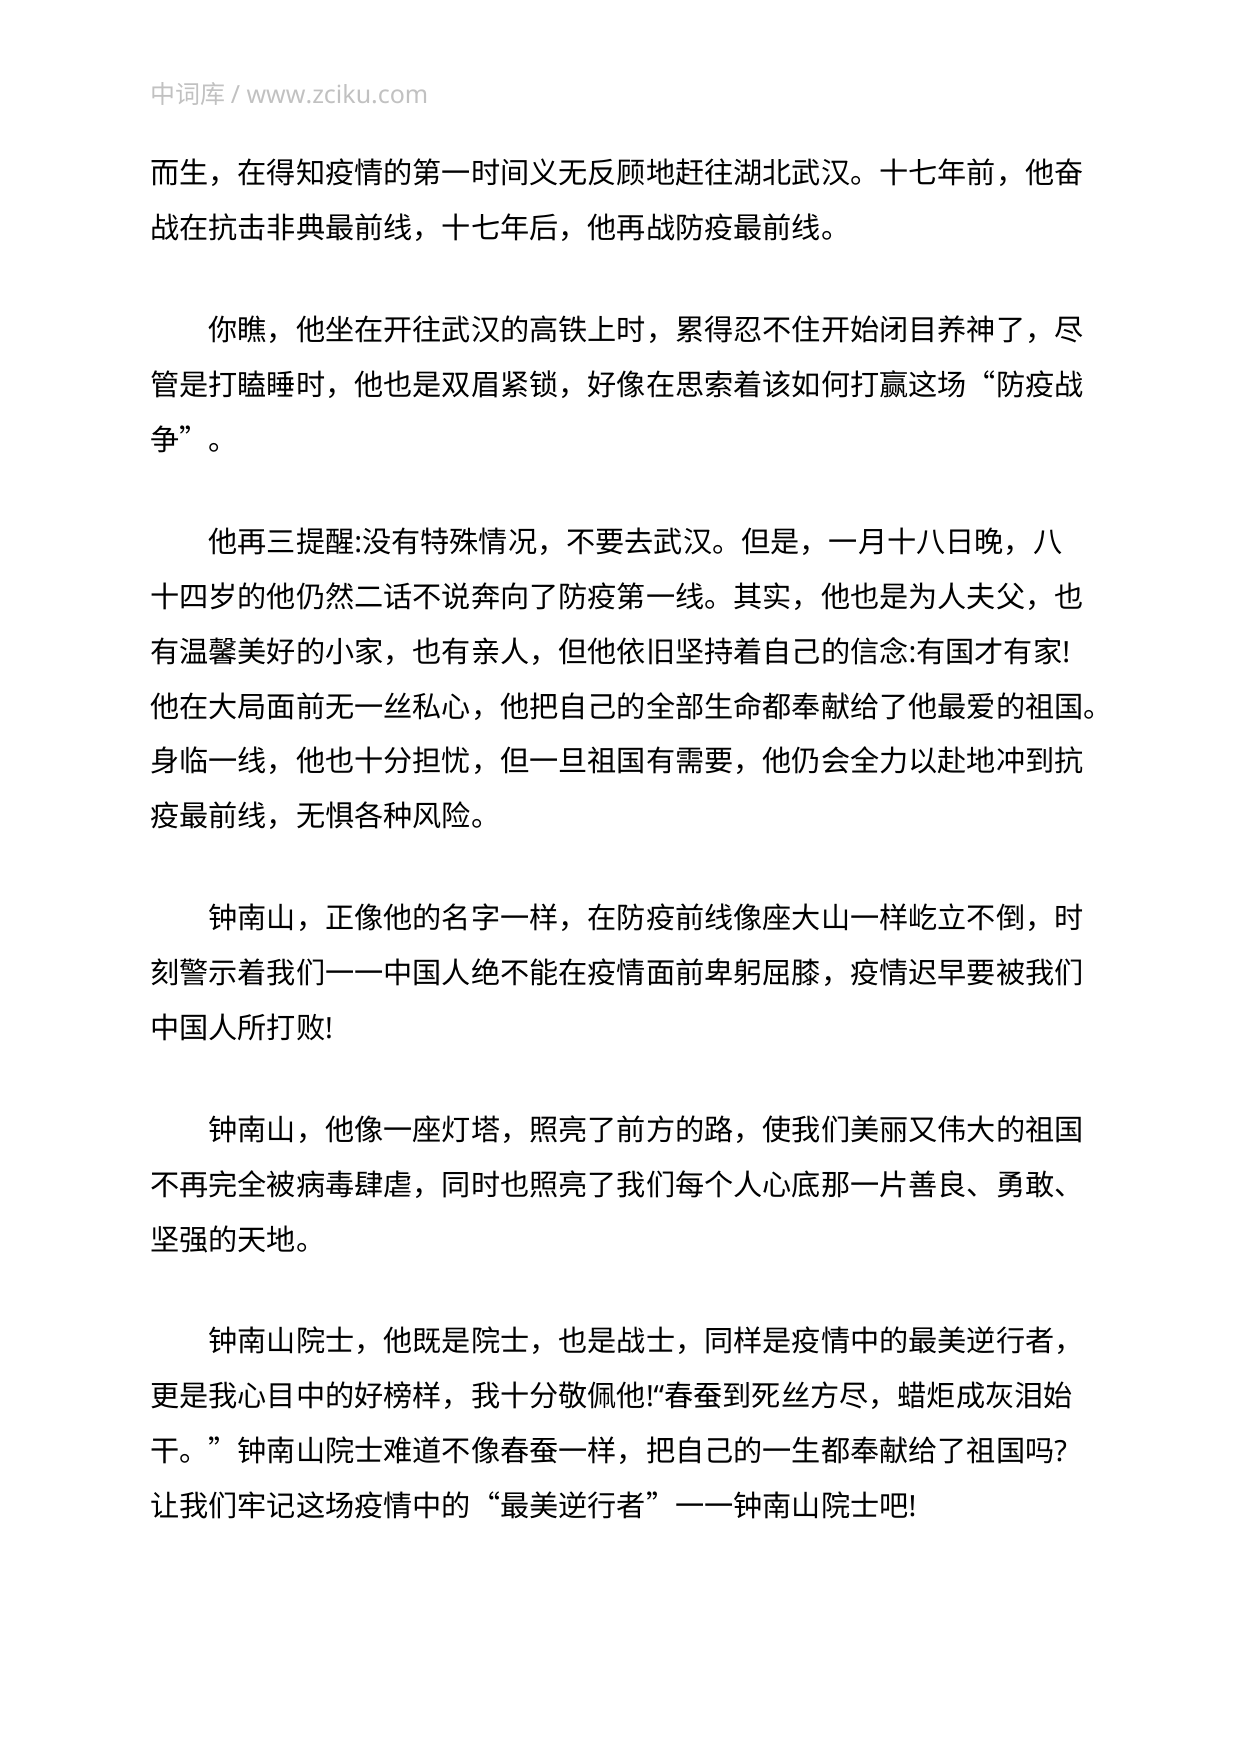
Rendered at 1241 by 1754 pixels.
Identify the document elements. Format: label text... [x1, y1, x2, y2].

text 钟南山院士，他既是院士，也是战士，同样是疫情中的最美逆行者，更是我心目中的好榜样，我十分敬佩他!“春蚕到死丝方尽，蜡炬成灰泪始干。”钟南山院士难道不像春蚕一样，把自己的一生都奉献给了祖国吗?让我们牢记这场疫情中的“最美逆行者”一一钟南山院士吧! [150, 1318, 1090, 1525]
text 他再三提醒:没有特殊情况，不要去武汉。但是，一月十八日晚，八十四岁的他仍然二话不说奔向了防疫第一线。其实，他也是为人夫父，也有温馨美好的小家，也有亲人，但他依旧坚持着自己的信念:有国才有家!他在大局面前无一丝私心，他把自己的全部生命都奉献给了他最爱的祖国。身临一线，他也十分担忧，但一旦祖国有需要，他仍会全力以赴地冲到抗疫最前线，无惧各种风险。 [150, 518, 1090, 835]
text 钟南山，他像一座灯塔，照亮了前方的路，使我们美丽又伟大的祖国不再完全被病毒肆虐，同时也照亮了我们每个人心底那一片善良、勇敢、坚强的天地。 [150, 1106, 1090, 1258]
text 钟南山，正像他的名字一样，在防疫前线像座大山一样屹立不倒，时刻警示着我们一一中国人绝不能在疫情面前卑躬屈膝，疫情迟早要被我们中国人所打败! [150, 895, 1090, 1047]
text 你瞧，他坐在开往武汉的高铁上时，累得忍不住开始闭目养神了，尽管是打瞌睡时，他也是双眉紧锁，好像在思索着该如何打赢这场“防疫战争”。 [150, 307, 1090, 459]
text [150, 150, 1090, 247]
